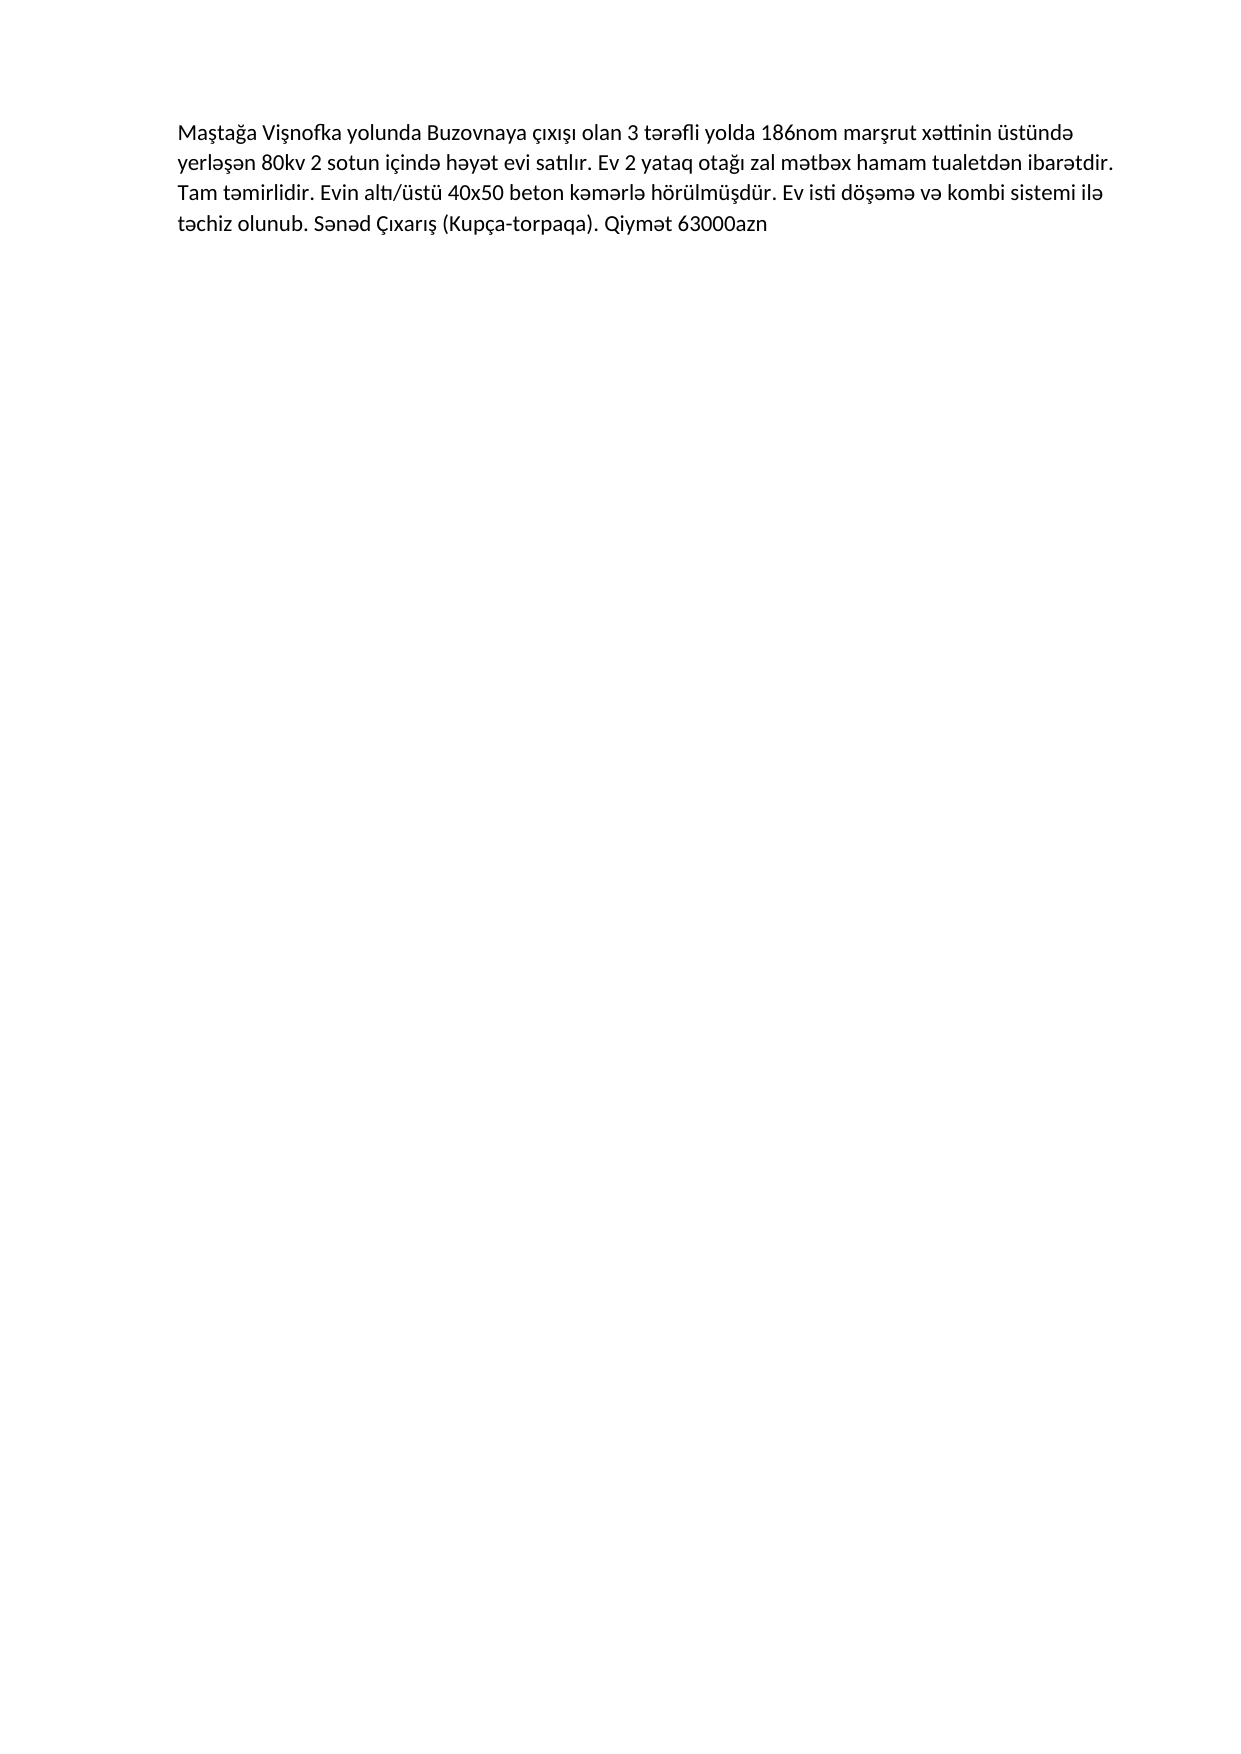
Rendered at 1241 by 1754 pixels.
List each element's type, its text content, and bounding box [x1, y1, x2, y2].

text Maştağa Vişnofka yolunda Buzovnaya çıxışı olan 3 tərəfli yolda 186nom marşrut xəttinin üstündə yerləşən 80kv 2 sotun içində həyət evi satılır. Ev 2 yataq otağı zal mətbəx hamam tualetdən ibarətdir. Tam təmirlidir. Evin altı/üstü 40x50 beton kəmərlə hörülmüşdür. Ev isti döşəmə və kombi sistemi ilə təchiz olunub. Sənəd Çıxarış (Kupça-torpaqa). Qiymət 63000azn [177, 118, 1152, 237]
